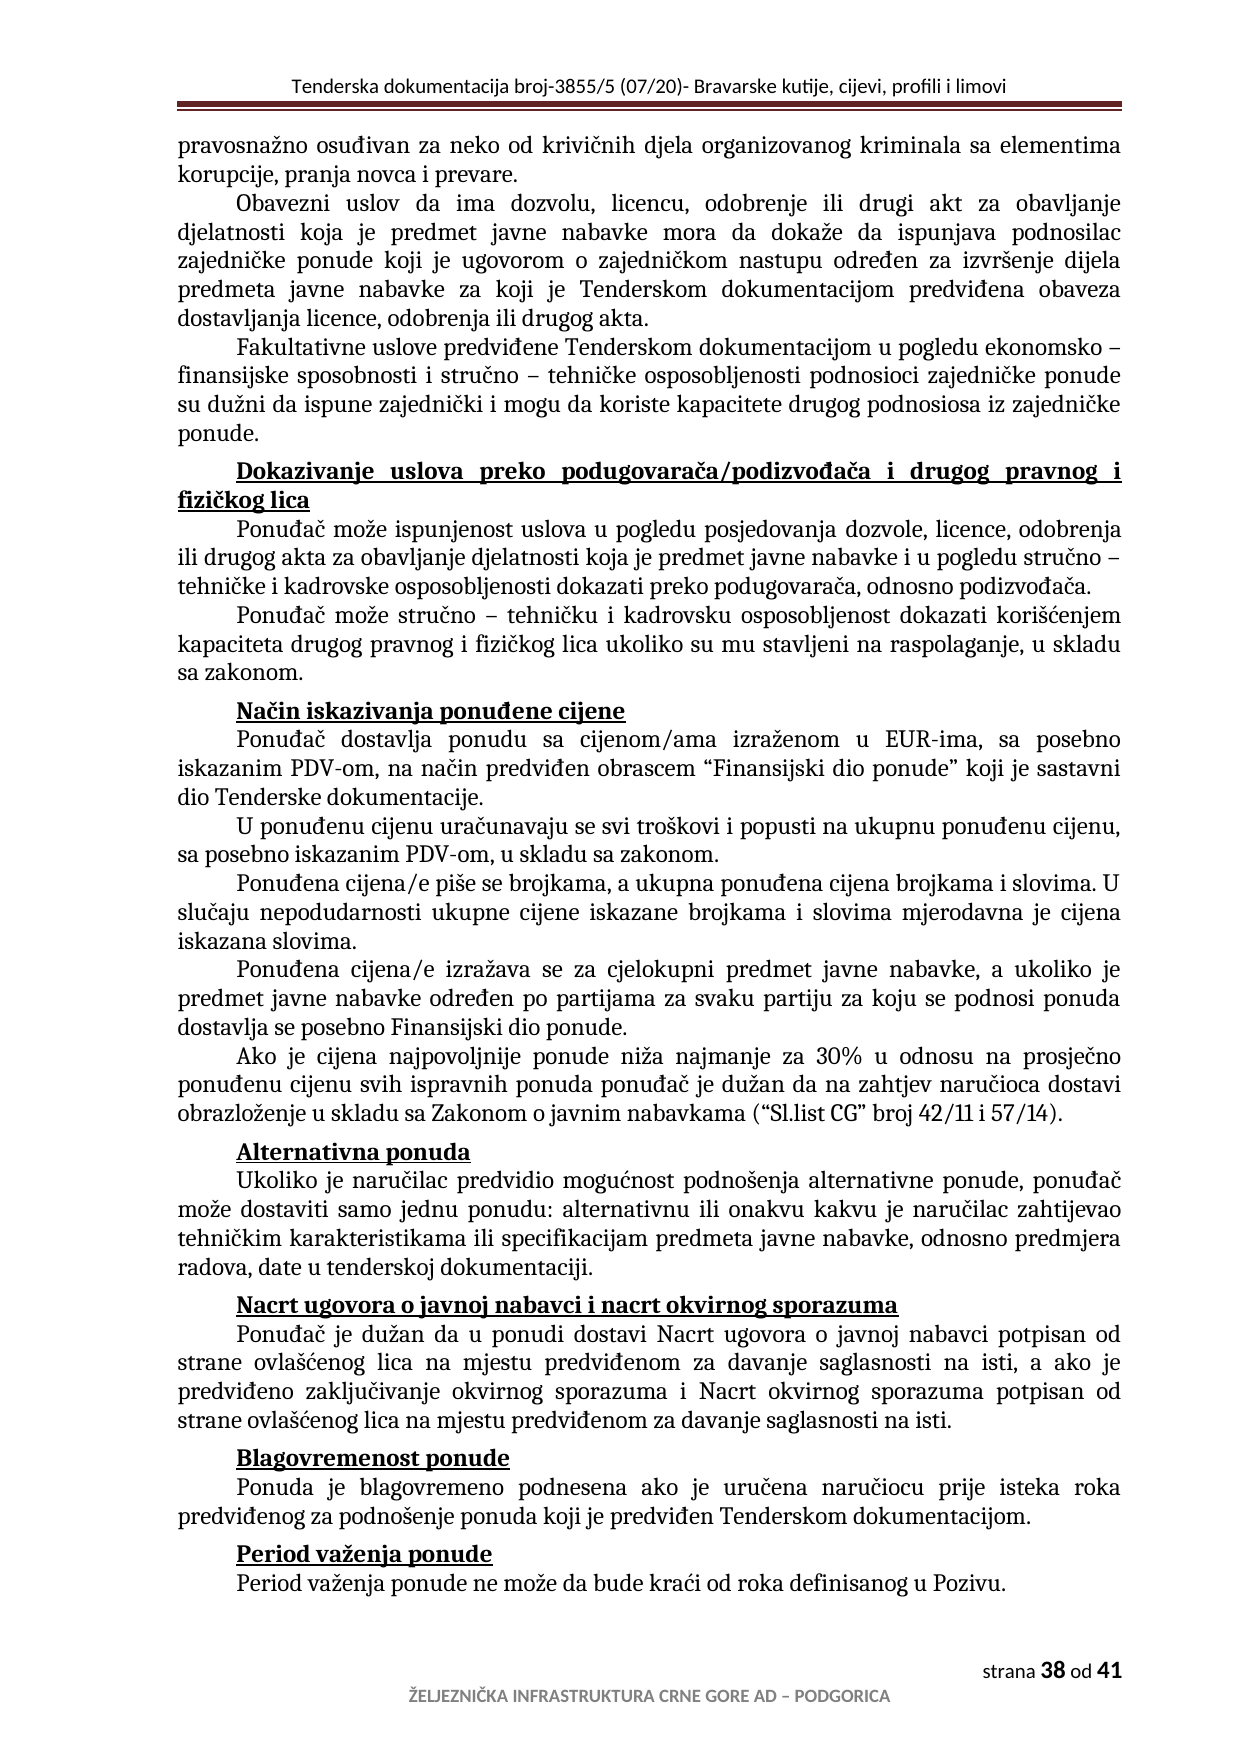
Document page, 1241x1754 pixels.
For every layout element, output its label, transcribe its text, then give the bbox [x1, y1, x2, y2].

text Obavezni uslov da ima dozvolu, licencu, odobrenje ili drugi akt za obavljanje djelatnosti koja je predmet javne nabavke mora da dokaže da ispunjava podnosilac zajedničke ponude koji je ugovorom o zajedničkom nastupu određen za izvršenje dijela predmeta javne nabavke za koji je Tenderskom dokumentacijom predviđena obaveza dostavljanja licence, odobrenja ili drugog akta. [177, 189, 1122, 332]
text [177, 131, 1122, 189]
text Ako je cijena najpovoljnije ponude niža najmanje za 30% u odnosu na prosječno ponuđenu cijenu svih ispravnih ponuda ponuđač je dužan da na zahtjev naručioca dostavi obrazloženje u skladu sa Zakonom o javnim nabavkama (“Sl.list CG” broj 42/11 i 57/14). [177, 1042, 1122, 1128]
text Nacrt ugovora o javnoj nabavci i nacrt okvirnog sporazuma [177, 1291, 1122, 1319]
text Ponuđač može stručno – tehničku i kadrovsku osposobljenost dokazati korišćenjem kapaciteta drugog pravnog i fizičkog lica ukoliko su mu stavljeni na raspolaganje, u skladu sa zakonom. [177, 601, 1122, 687]
text Način iskazivanja ponuđene cijene [177, 697, 1122, 725]
text Period važenja ponude ne može da bude kraći od roka definisanog u Pozivu. [177, 1569, 1122, 1597]
text Period važenja ponude [177, 1540, 1122, 1569]
text Fakultativne uslove predviđene Tenderskom dokumentacijom u pogledu ekonomsko – finansijske sposobnosti i stručno – tehničke osposobljenosti podnosioci zajedničke ponude su dužni da ispune zajednički i mogu da koriste kapacitete drugog podnosiosa iz zajedničke ponude. [177, 332, 1122, 447]
text Alternativna ponuda [177, 1137, 1122, 1166]
text Dokazivanje uslova preko podugovarača/podizvođača i drugog pravnog i fizičkog lica [177, 457, 1122, 514]
text Ponuđena cijena/e izražava se za cjelokupni predmet javne nabavke, a ukoliko je predmet javne nabavke određen po partijama za svaku partiju za koju se podnosi ponuda dostavlja se posebno Finansijski dio ponude. [177, 955, 1122, 1042]
text Ponuđena cijena/e piše se brojkama, a ukupna ponuđena cijena brojkama i slovima. U slučaju nepodudarnosti ukupne cijene iskazane brojkama i slovima mjerodavna je cijena iskazana slovima. [177, 869, 1122, 955]
text Ponuđač dostavlja ponudu sa cijenom/ama izraženom u EUR-ima, sa posebno iskazanim PDV-om, na način predviđen obrascem “Finansijski dio ponude” koji je sastavni dio Tenderske dokumentacije. [177, 725, 1122, 812]
text Ponuda je blagovremeno podnesena ako je uručena naručiocu prije isteka roka predviđenog za podnošenje ponuda koji je predviđen Tenderskom dokumentacijom. [177, 1473, 1122, 1530]
text Ponuđač može ispunjenost uslova u pogledu posjedovanja dozvole, licence, odobrenja ili drugog akta za obavljanje djelatnosti koja je predmet javne nabavke i u pogledu stručno – tehničke i kadrovske osposobljenosti dokazati preko podugovarača, odnosno podizvođača. [177, 514, 1122, 601]
text Ukoliko je naručilac predvidio mogućnost podnošenja alternativne ponude, ponuđač može dostaviti samo jednu ponudu: alternativnu ili onakvu kakvu je naručilac zahtijevao tehničkim karakteristikama ili specifikacijam predmeta javne nabavke, odnosno predmjera radova, date u tenderskoj dokumentaciji. [177, 1166, 1122, 1281]
text Blagovremenost ponude [177, 1444, 1122, 1473]
text U ponuđenu cijenu uračunavaju se svi troškovi i popusti na ukupnu ponuđenu cijenu, sa posebno iskazanim PDV-om, u skladu sa zakonom. [177, 812, 1122, 869]
text Ponuđač je dužan da u ponudi dostavi Nacrt ugovora o javnoj nabavci potpisan od strane ovlašćenog lica na mjestu predviđenom za davanje saglasnosti na isti, a ako je predviđeno zaključivanje okvirnog sporazuma i Nacrt okvirnog sporazuma potpisan od strane ovlašćenog lica na mjestu predviđenom za davanje saglasnosti na isti. [177, 1319, 1122, 1434]
